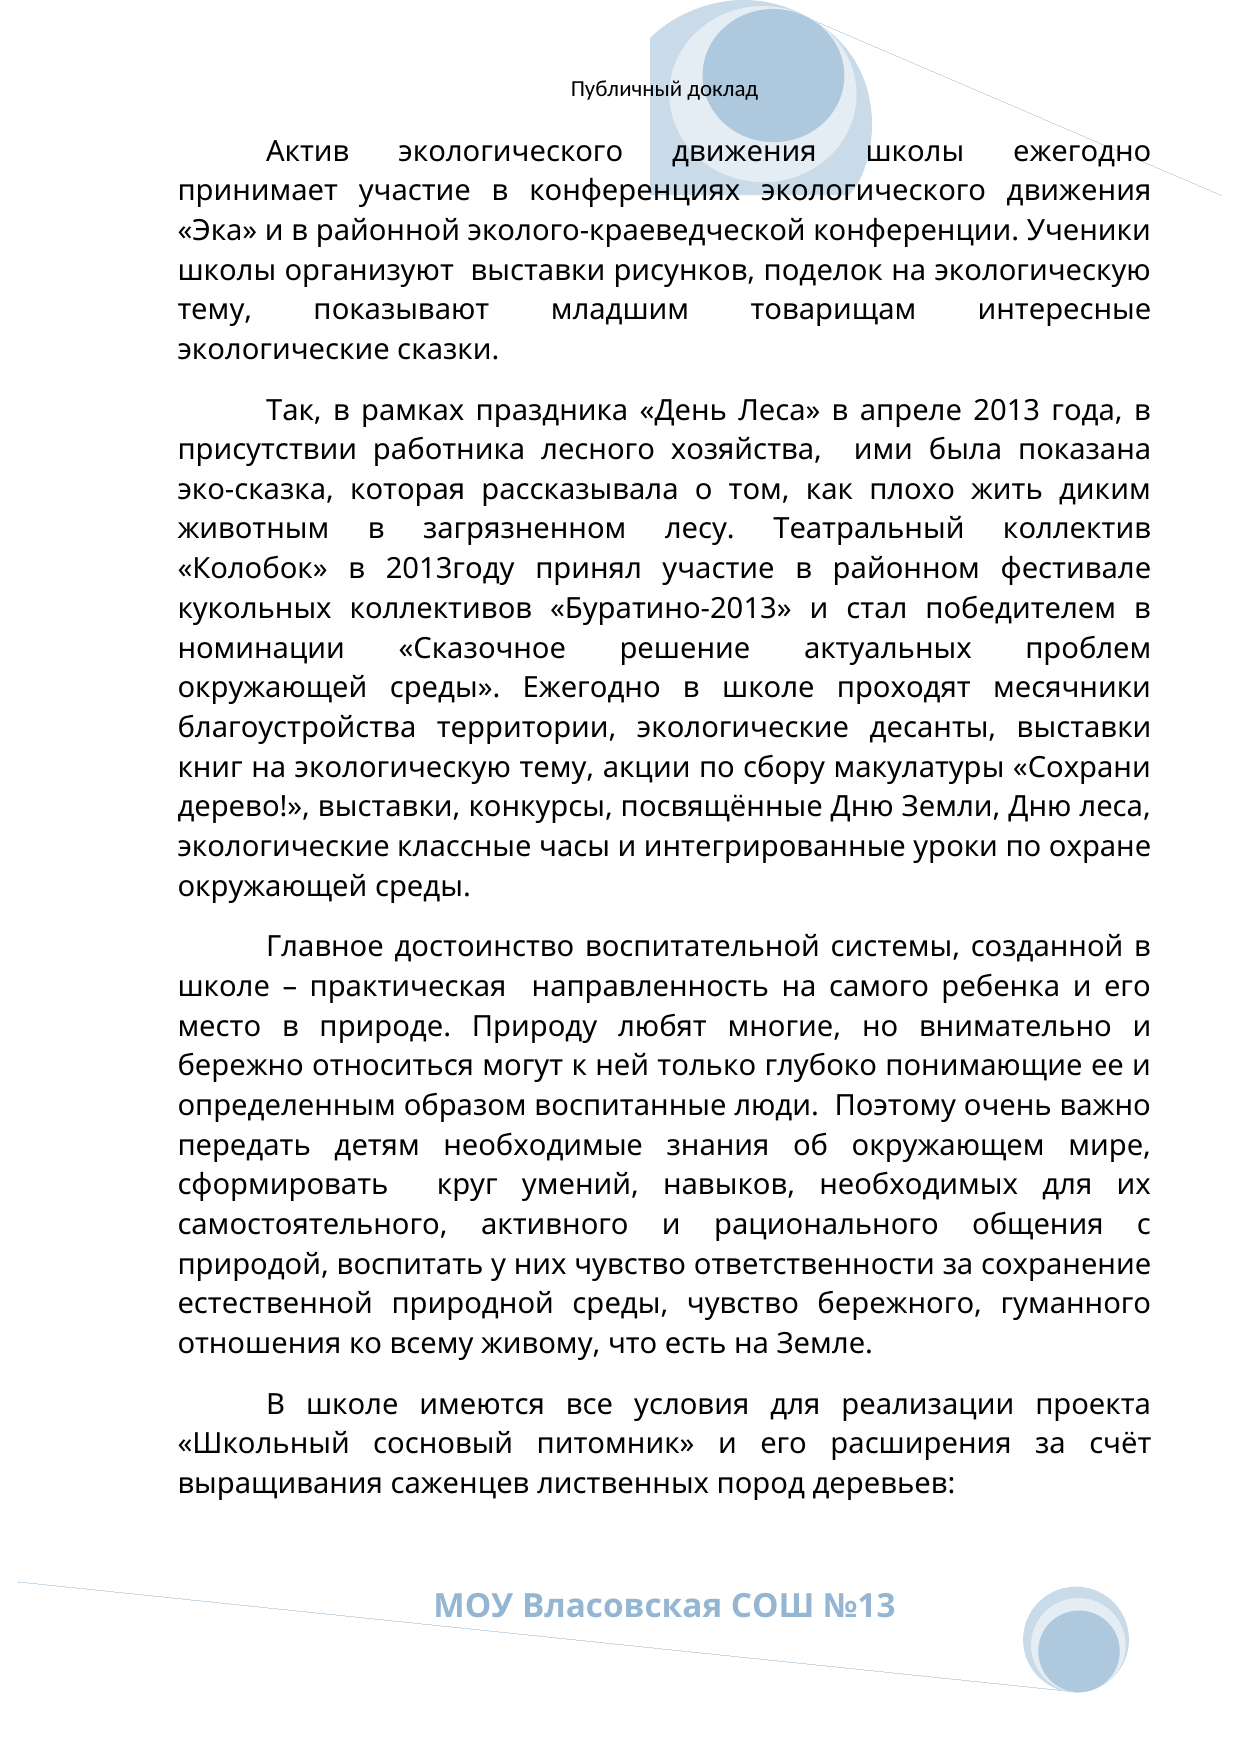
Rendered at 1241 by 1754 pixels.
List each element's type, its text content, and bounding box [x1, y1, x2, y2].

text Главное достоинство воспитательной системы, созданной в школе – практическая направленность на самого ребенка и его место в природе. Природу любят многие, но внимательно и бережно относиться могут к ней только глубоко понимающие ее и определенным образом воспитанные люди. Поэтому очень важно передать детям необходимые знания об окружающем мире, сформировать круг умений, навыков, необходимых для их самостоятельного, активного и рационального общения с природой, воспитать у них чувство ответственности за сохранение естественной природной среды, чувство бережного, гуманного отношения ко всему живому, что есть на Земле. [177, 926, 1152, 1362]
text Так, в рамках праздника «День Леса» в апреле 2013 года, в присутствии работника лесного хозяйства, ими была показана эко-сказка, которая рассказывала о том, как плохо жить диким животным в загрязненном лесу. Театральный коллектив «Колобок» в 2013году принял участие в районном фестивале кукольных коллективов «Буратино-2013» и стал победителем в номинации «Сказочное решение актуальных проблем окружающей среды». Ежегодно в школе проходят месячники благоустройства территории, экологические десанты, выставки книг на экологическую тему, акции по сбору макулатуры «Сохрани дерево!», выставки, конкурсы, посвящённые Дню Земли, Дню леса, экологические классные часы и интегрированные уроки по охране окружающей среды. [177, 389, 1152, 905]
text Актив экологического движения школы ежегодно принимает участие в конференциях экологического движения «Эка» и в районной эколого-краеведческой конференции. Ученики школы организуют выставки рисунков, поделок на экологическую тему, показывают младшим товарищам интересные экологические сказки. [177, 130, 1152, 368]
text В школе имеются все условия для реализации проекта «Школьный сосновый питомник» и его расширения за счёт выращивания саженцев лиственных пород деревьев: [177, 1383, 1152, 1502]
